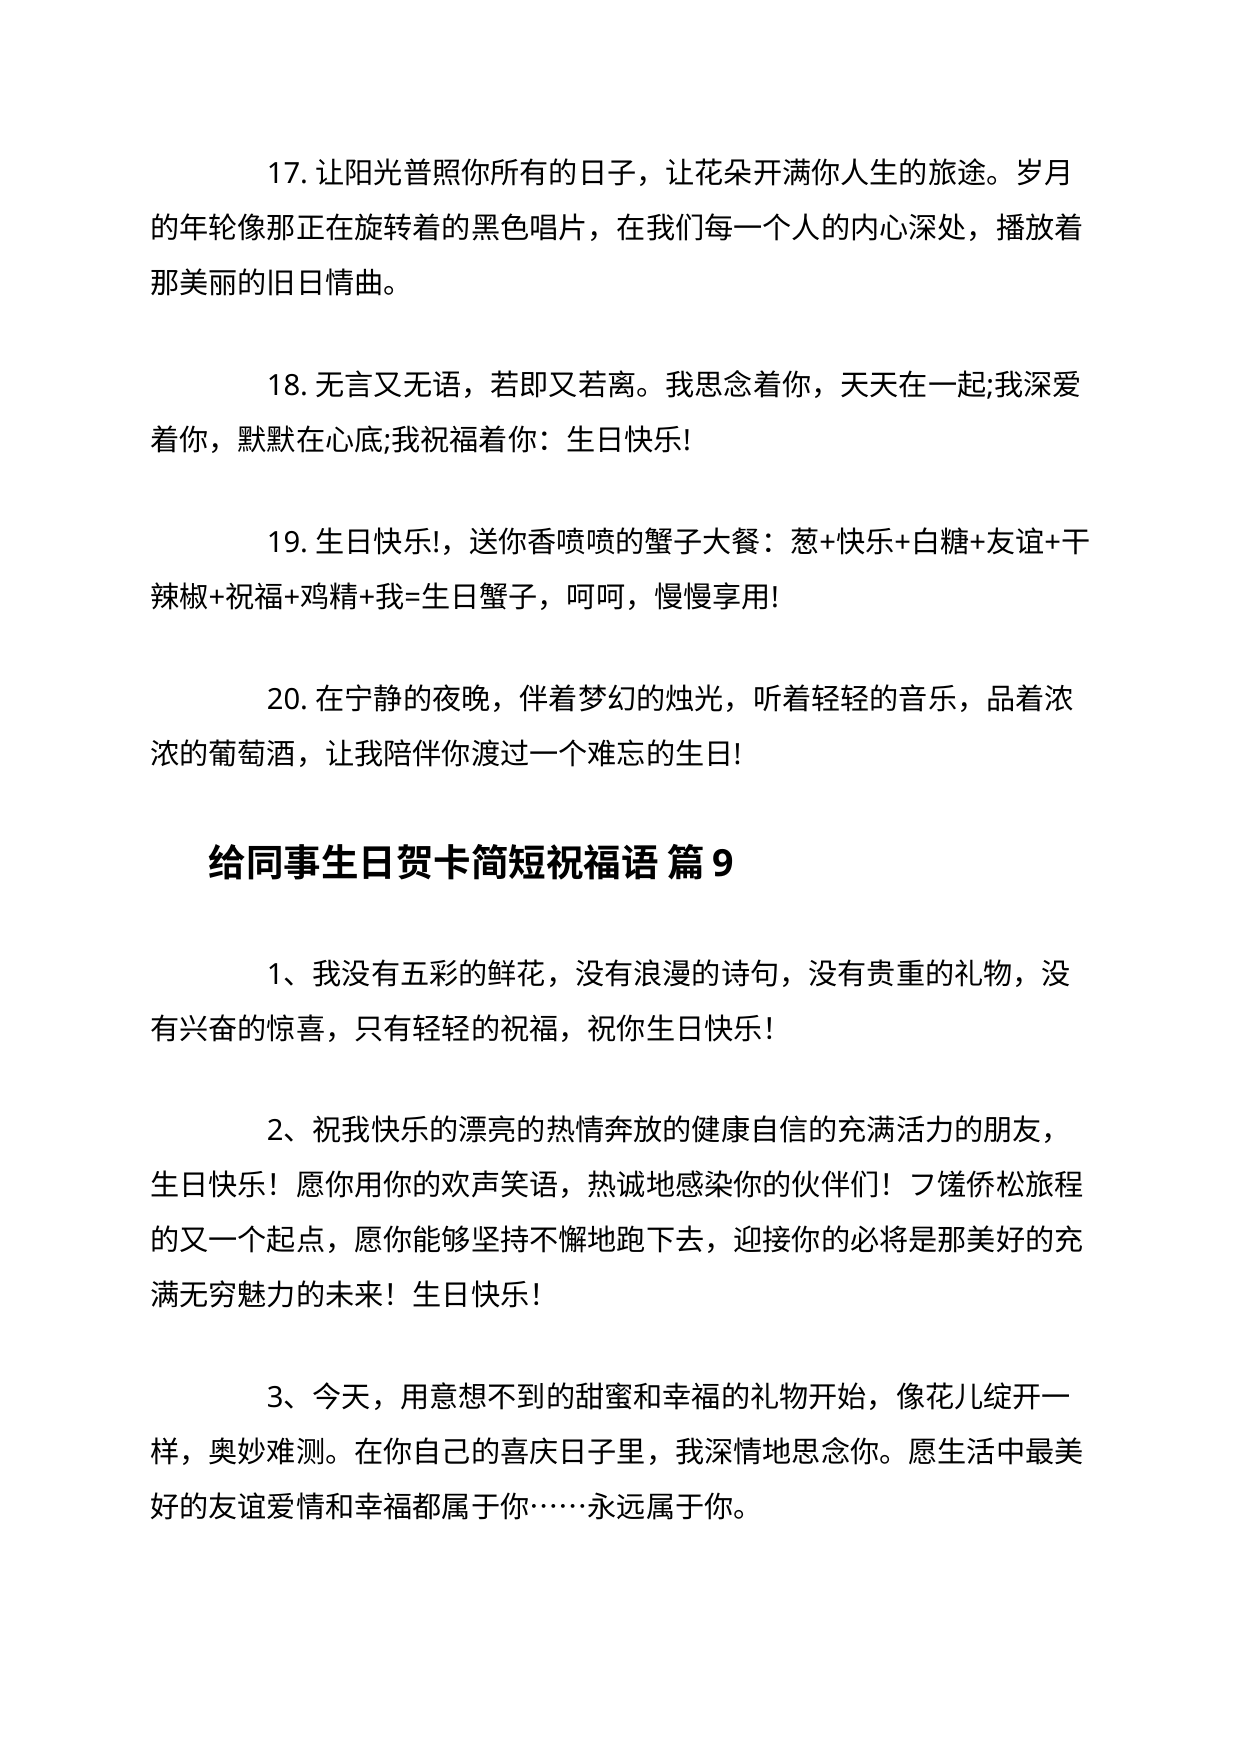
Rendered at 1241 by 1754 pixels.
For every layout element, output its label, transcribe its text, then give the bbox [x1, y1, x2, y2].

text 3、今天，用意想不到的甜蜜和幸福的礼物开始，像花儿绽开一样，奥妙难测。在你自己的喜庆日子里，我深情地思念你。愿生活中最美好的友谊爱情和幸福都属于你……永远属于你。 [150, 1373, 1090, 1526]
text 17. 让阳光普照你所有的日子，让花朵开满你人生的旅途。岁月的年轮像那正在旋转着的黑色唱片，在我们每一个人的内心深处，播放着那美丽的旧日情曲。 [150, 150, 1090, 302]
text 1、我没有五彩的鲜花，没有浪漫的诗句，没有贵重的礼物，没有兴奋的惊喜，只有轻轻的祝福，祝你生日快乐！ [150, 950, 1090, 1047]
text 2、祝我快乐的漂亮的热情奔放的健康自信的充满活力的朋友，生日快乐！愿你用你的欢声笑语，热诚地感染你的伙伴们！フ馐侨松旅程的又一个起点，愿你能够坚持不懈地跑下去，迎接你的必将是那美好的充满无穷魅力的未来！生日快乐！ [150, 1107, 1090, 1314]
text 19. 生日快乐!，送你香喷喷的蟹子大餐：葱+快乐+白糖+友谊+干辣椒+祝福+鸡精+我=生日蟹子，呵呵，慢慢享用! [150, 519, 1090, 616]
text 18. 无言又无语，若即又若离。我思念着你，天天在一起;我深爱着你，默默在心底;我祝福着你：生日快乐! [150, 362, 1090, 459]
text 20. 在宁静的夜晚，伴着梦幻的烛光，听着轻轻的音乐，品着浓浓的葡萄酒，让我陪伴你渡过一个难忘的生日! [150, 676, 1090, 773]
text 给同事生日贺卡简短祝福语 篇9 [150, 833, 1090, 887]
